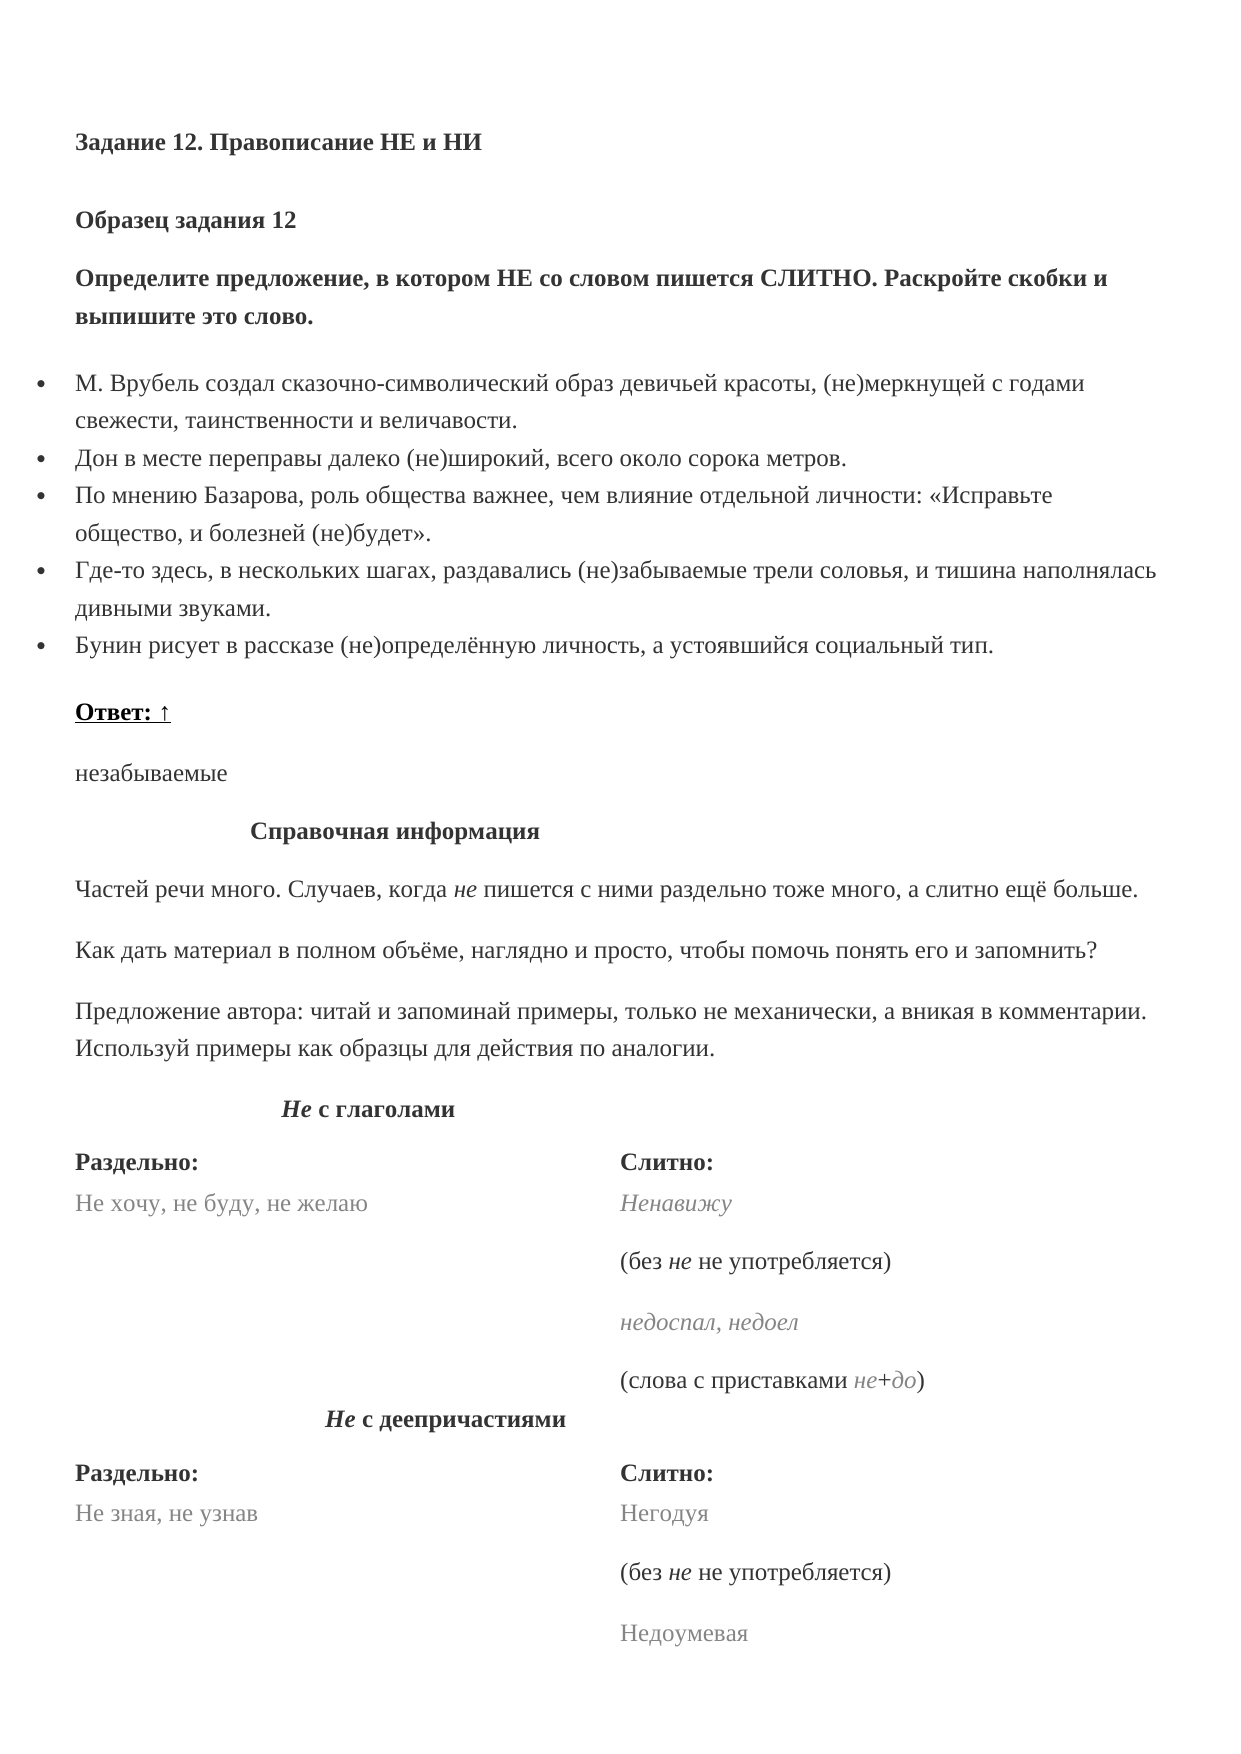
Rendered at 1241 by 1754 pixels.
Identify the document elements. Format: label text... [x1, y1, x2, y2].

text Задание 12. Правописание НЕ и НИ [75, 97, 1165, 156]
text Предложение автора: читай и запоминай примеры, только не механически, а вникая в комментарии. Используй примеры как образцы для действия по аналогии. [75, 987, 1165, 1062]
table_header Cлитно: [619, 1448, 1164, 1488]
list Бунин рисует в рассказе (не)определённую личность, а устоявшийся социальный тип. [37, 621, 1165, 659]
list Где-то здесь, в нескольких шагах, раздавались (не)забываемые трели соловья, и тишина наполнялась дивными звуками. [37, 546, 1165, 621]
table_cell Не зная, не узнав [74, 1488, 618, 1669]
text Как дать материал в полном объёме, наглядно и просто, чтобы помочь понять его и запомнить? [75, 926, 1165, 963]
table_header Cлитно: [619, 1137, 1164, 1178]
text незабываемые [75, 749, 1165, 786]
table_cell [619, 1488, 1164, 1669]
text Не с глаголами [75, 1085, 1165, 1123]
list Дон в месте переправы далеко (не)широкий, всего около сорока метров. [37, 434, 1165, 471]
text Частей речи много. Случаев, когда не пишется с ними раздельно тоже много, а cлитно ещё больше. [75, 865, 1165, 903]
table_cell Ненавижу (без не не употребляется) недоспал, недоел (слова с приставками не+до) [619, 1178, 1164, 1396]
text Справочная информация [75, 807, 1165, 845]
text Образец задания 12 [75, 197, 1165, 234]
list М. Врубель создал сказочно-символический образ девичьей красоты, (не)меркнущей с годами свежести, таинственности и величавости. [37, 359, 1165, 434]
table_header Раздельно: [74, 1448, 618, 1488]
text Ответ: ↑ [75, 688, 1165, 726]
text Не с деепричастиями [75, 1396, 1165, 1433]
text Определите предложение, в котором НЕ со словом пишется СЛИТНО. Раскройте скобки и выпишите это слово. [75, 255, 1165, 330]
table_header Раздельно: [74, 1137, 618, 1178]
table_cell Не хочу, не буду, не желаю [74, 1178, 618, 1396]
list По мнению Базарова, роль общества важнее, чем влияние отдельной личности: «Исправьте общество, и болезней (не)будет». [37, 471, 1165, 546]
